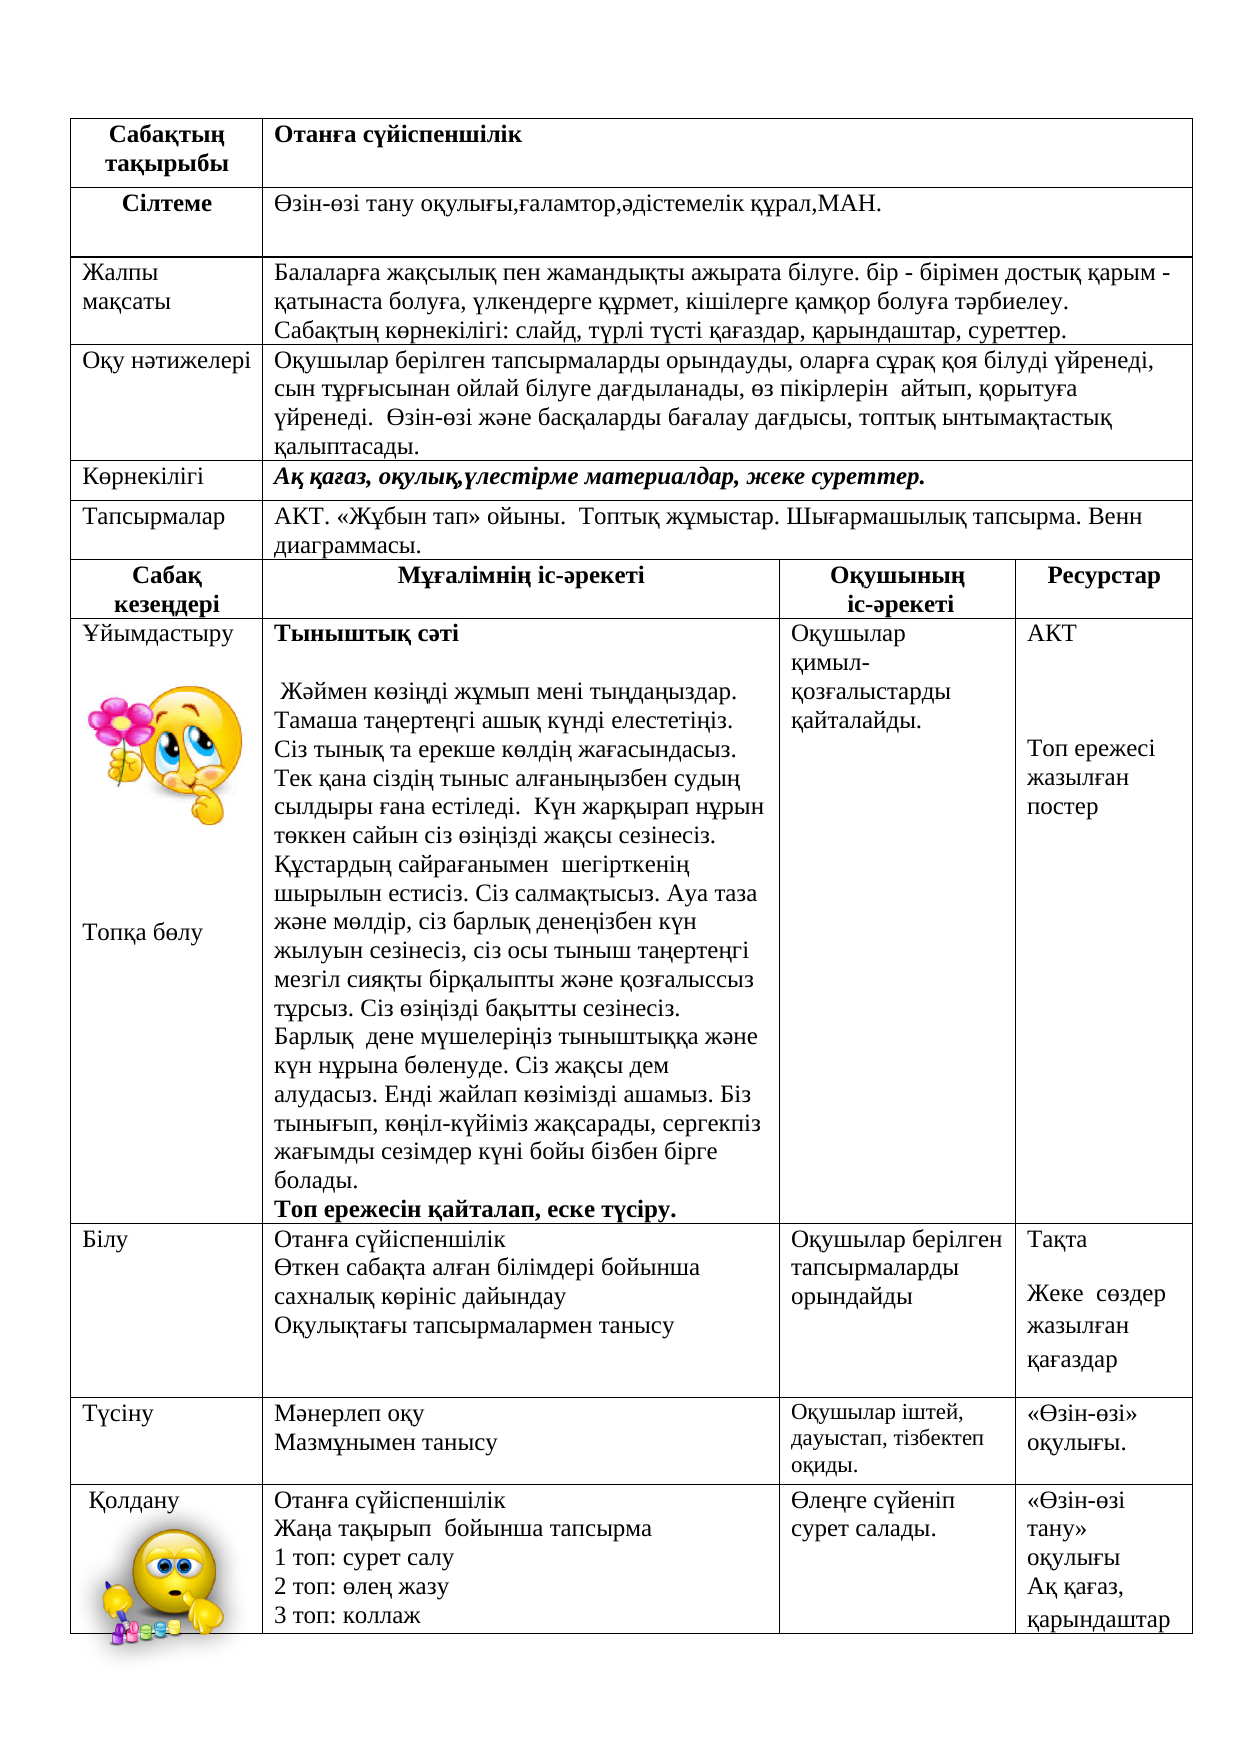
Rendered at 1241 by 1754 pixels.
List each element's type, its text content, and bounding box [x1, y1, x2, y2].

table_cell Тапсырмалар [71, 501, 262, 559]
table_cell Отанға сүйіспеншілік [263, 119, 1192, 187]
table_cell Тақта Жеке сөздер жазылған қағаздар [1016, 1224, 1192, 1397]
table_cell Ресурстар [1016, 560, 1192, 617]
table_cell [263, 1485, 779, 1633]
table_cell Ұйымдастыру Топқа бөлу [71, 619, 262, 1223]
table_cell АКТ Топ ережесі жазылған постер [1016, 619, 1192, 1223]
table_cell Сілтеме [71, 188, 262, 256]
table_cell Сабақ кезеңдері [71, 560, 262, 617]
table_cell АКТ. «Жұбын тап» ойыны. Топтық жұмыстар. Шығармашылық тапсырма. Венн диаграммасы. [263, 501, 1192, 559]
table_cell Мұғалімнің іс-әрекеті [263, 560, 779, 617]
table_cell Өзін-өзі тану оқулығы,ғаламтор,әдістемелік құрал,МАН. [263, 188, 1192, 256]
table_cell Отанға сүйіспеншілік Өткен сабақта алған білімдері бойынша сахналық көрініс дайындау Оқулықтағы тапсырмалармен танысу [263, 1224, 779, 1397]
table_cell Оқушылар берілген тапсырмаларды орындайды [780, 1224, 1015, 1397]
table_cell Оқушылар берілген тапсырмаларды орындауды, оларға сұрақ қоя білуді үйренеді, сын тұрғысынан ойлай білуге дағдыланады, өз пікірлерін айтып, қорытуға үйренеді. Өзін-өзі және басқаларды бағалау дағдысы, топтық ынтымақтастық қалыптасады. [263, 345, 1192, 460]
table_cell Ақ қағаз, оқулық,үлестірме материалдар, жеке суреттер. [263, 461, 1192, 500]
table_cell Тыныштық сәті Жәймен көзіңді жұмып мені тыңдаңыздар. Тамаша таңертеңгі ашық күнді елестетіңіз. Сіз тынық та ерекше көлдің жағасындасыз. Тек қана сіздің тыныс алғаныңызбен судың сылдыры ғана естіледі. Күн жарқырап нұрын төккен сайын сіз өзіңізді жақсы сезінесіз. Құстардың сайрағанымен шегірткенің шырылын естисіз. Сіз салмақтысыз. Ауа таза және мөлдір, сіз барлық денеңізбен күн жылуын сезінесіз, сіз осы тыныш таңертеңгі мезгіл сияқты бірқалыпты және қозғалыссыз тұрсыз. Сіз өзіңізді бақытты сезінесіз. Барлық дене мүшелеріңіз тыныштыққа және күн нұрына бөленуде. Сіз жақсы дем алудасыз. Енді жайлап көзімізді ашамыз. Біз тынығып, көңіл-күйіміз жақсарады, сергекпіз жағымды сезімдер күні бойы бізбен бірге болады. Топ ережесін қайталап, еске түсіру. [263, 619, 779, 1223]
table_cell Мәнерлеп оқу Мазмұнымен танысу [263, 1398, 779, 1484]
table_cell Оқу нәтижелері [71, 345, 262, 460]
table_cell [780, 1485, 1015, 1633]
table_cell «Өзін-өзі» оқулығы. [1016, 1398, 1192, 1484]
table_cell Сабақтың тақырыбы [71, 119, 262, 187]
table_cell Білу [71, 1224, 262, 1397]
table_cell Балаларға жақсылық пен жамандықты ажырата білуге. бір - бірімен достық қарым - қатынаста болуға, үлкендерге құрмет, кішілерге қамқор болуға тәрбиелеу. Сабақтың көрнекілігі: слайд, түрлі түсті қағаздар, қарындаштар, суреттер. [263, 258, 1192, 344]
table_cell Түсіну [71, 1398, 262, 1484]
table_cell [1016, 1485, 1192, 1633]
table_cell Қолдану [71, 1485, 262, 1633]
table_cell Көрнекілігі [71, 461, 262, 500]
table_cell Оқушылар іштей, дауыстап, тізбектеп оқиды. [780, 1398, 1015, 1484]
picture [93, 1529, 228, 1646]
table_cell Жалпы мақсаты [71, 258, 262, 344]
table_cell Оқушылар қимыл- қозғалыстарды қайталайды. [780, 619, 1015, 1223]
picture [85, 682, 249, 831]
table_cell Оқушының іс-әрекеті [780, 560, 1015, 617]
